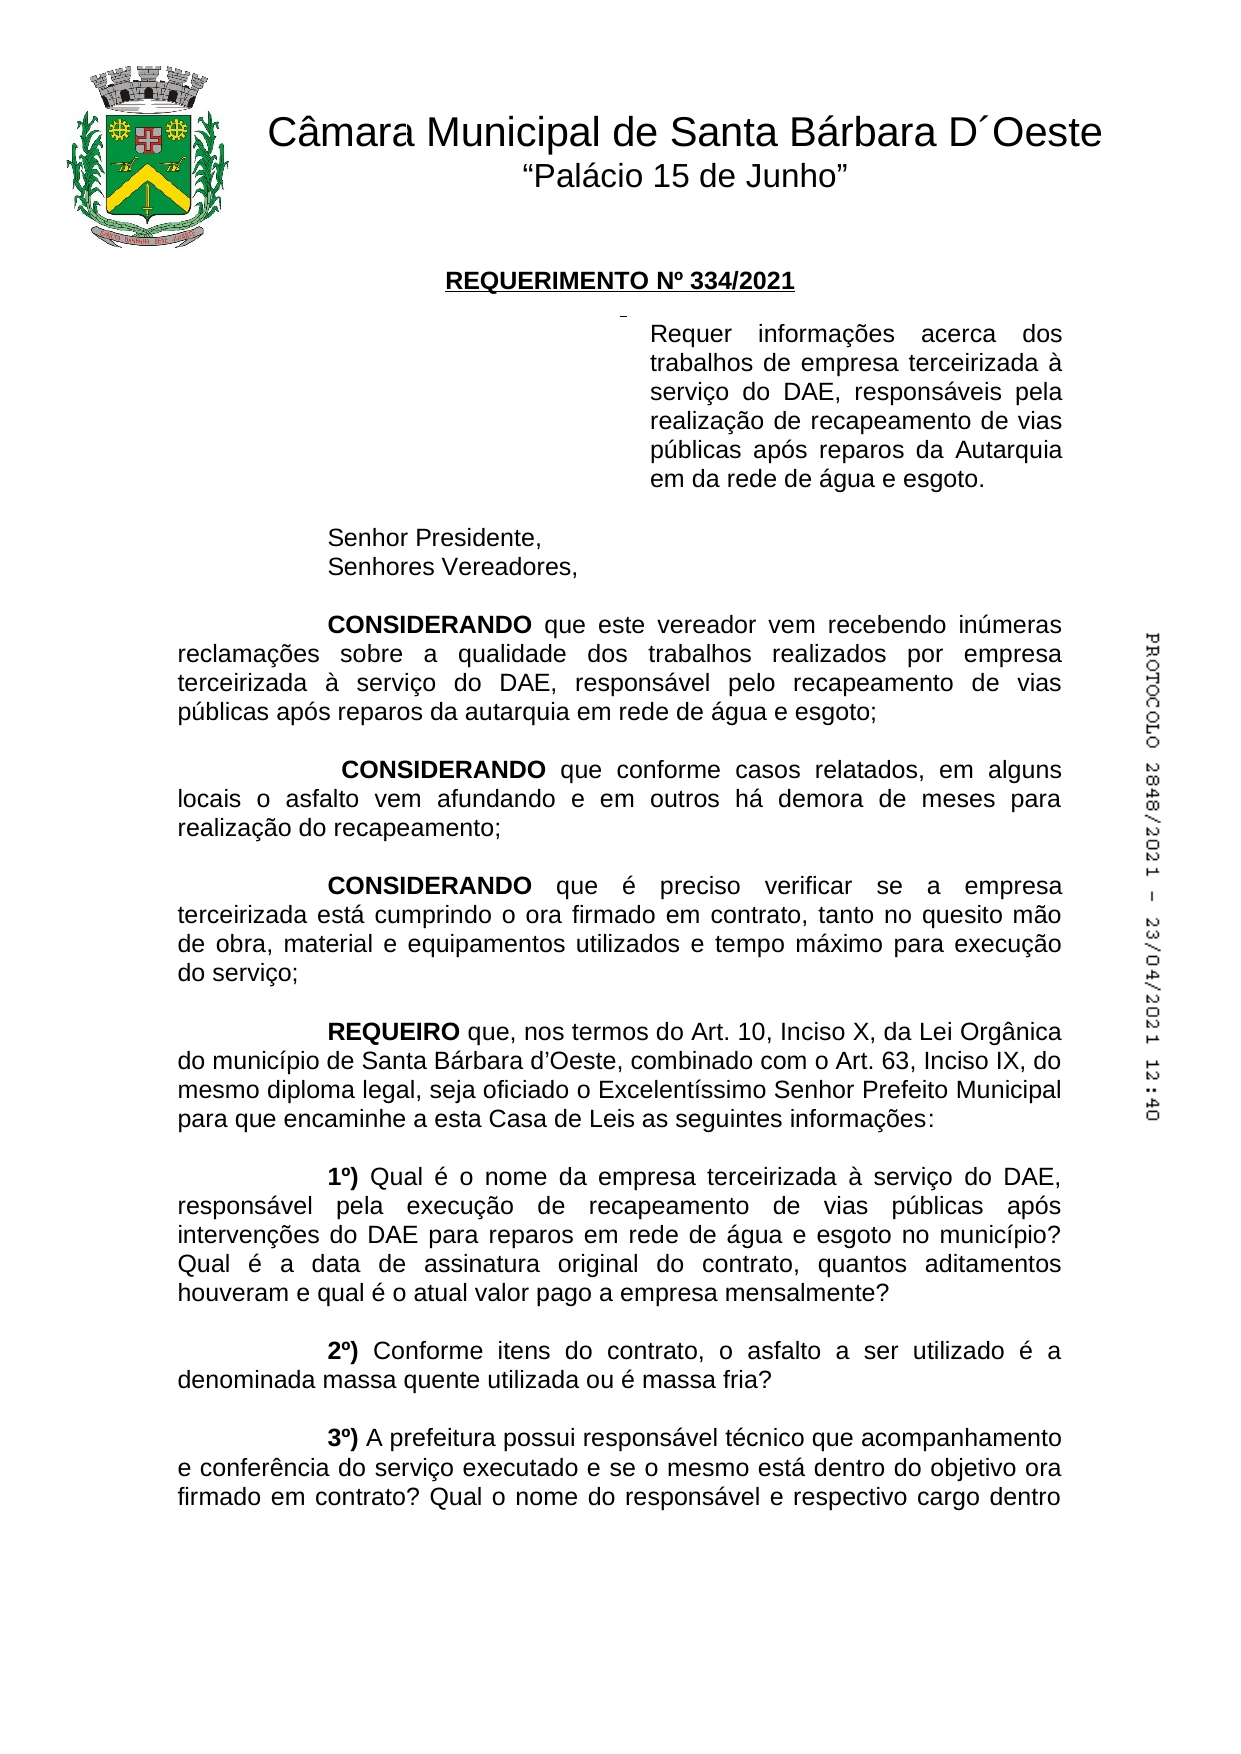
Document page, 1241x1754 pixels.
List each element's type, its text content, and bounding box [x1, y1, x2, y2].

text Requer informações acerca dos trabalhos de empresa terceirizada à serviço do DAE, responsáveis pela realização de recapeamento de vias públicas após reparos da Autarquia em da rede de água e esgoto. [650, 319, 1063, 493]
text Senhores Vereadores, [177, 551, 1063, 581]
text 1º) Qual é o nome da empresa terceirizada à serviço do DAE, responsável pela execução de recapeamento de vias públicas após intervenções do DAE para reparos em rede de água e esgoto no município? Qual é a data de assinatura original do contrato, quantos aditamentos houveram e qual é o atual valor pago a empresa mensalmente? [177, 1162, 1063, 1307]
text 2º) Conforme itens do contrato, o asfalto a ser utilizado é a denominada massa quente utilizada ou é massa fria? [177, 1336, 1063, 1394]
text CONSIDERANDO que este vereador vem recebendo inúmeras reclamações sobre a qualidade dos trabalhos realizados por empresa terceirizada à serviço do DAE, responsável pelo recapeamento de vias públicas após reparos da autarquia em rede de água e esgoto; [177, 609, 1063, 726]
text CONSIDERANDO que é preciso verificar se a empresa terceirizada está cumprindo o ora firmado em contrato, tanto no quesito mão de obra, material e equipamentos utilizados e tempo máximo para execução do serviço; [177, 871, 1063, 987]
picture [1120, 629, 1183, 1125]
text CONSIDERANDO que conforme casos relatados, em alguns locais o asfalto vem afundando e em outros há demora de meses para realização do recapeamento; [177, 755, 1063, 842]
text Senhor Presidente, [177, 522, 1063, 551]
title REQUERIMENTO Nº 334/2021 [177, 266, 1063, 295]
text REQUEIRO que, nos termos do Art. 10, Inciso X, da Lei Orgânica do município de Santa Bárbara d’Oeste, combinado com o Art. 63, Inciso IX, do mesmo diploma legal, seja oficiado o Excelentíssimo Senhor Prefeito Municipal para que encaminhe a esta Casa de Leis as seguintes informações: [177, 1016, 1063, 1133]
picture [66, 66, 236, 255]
